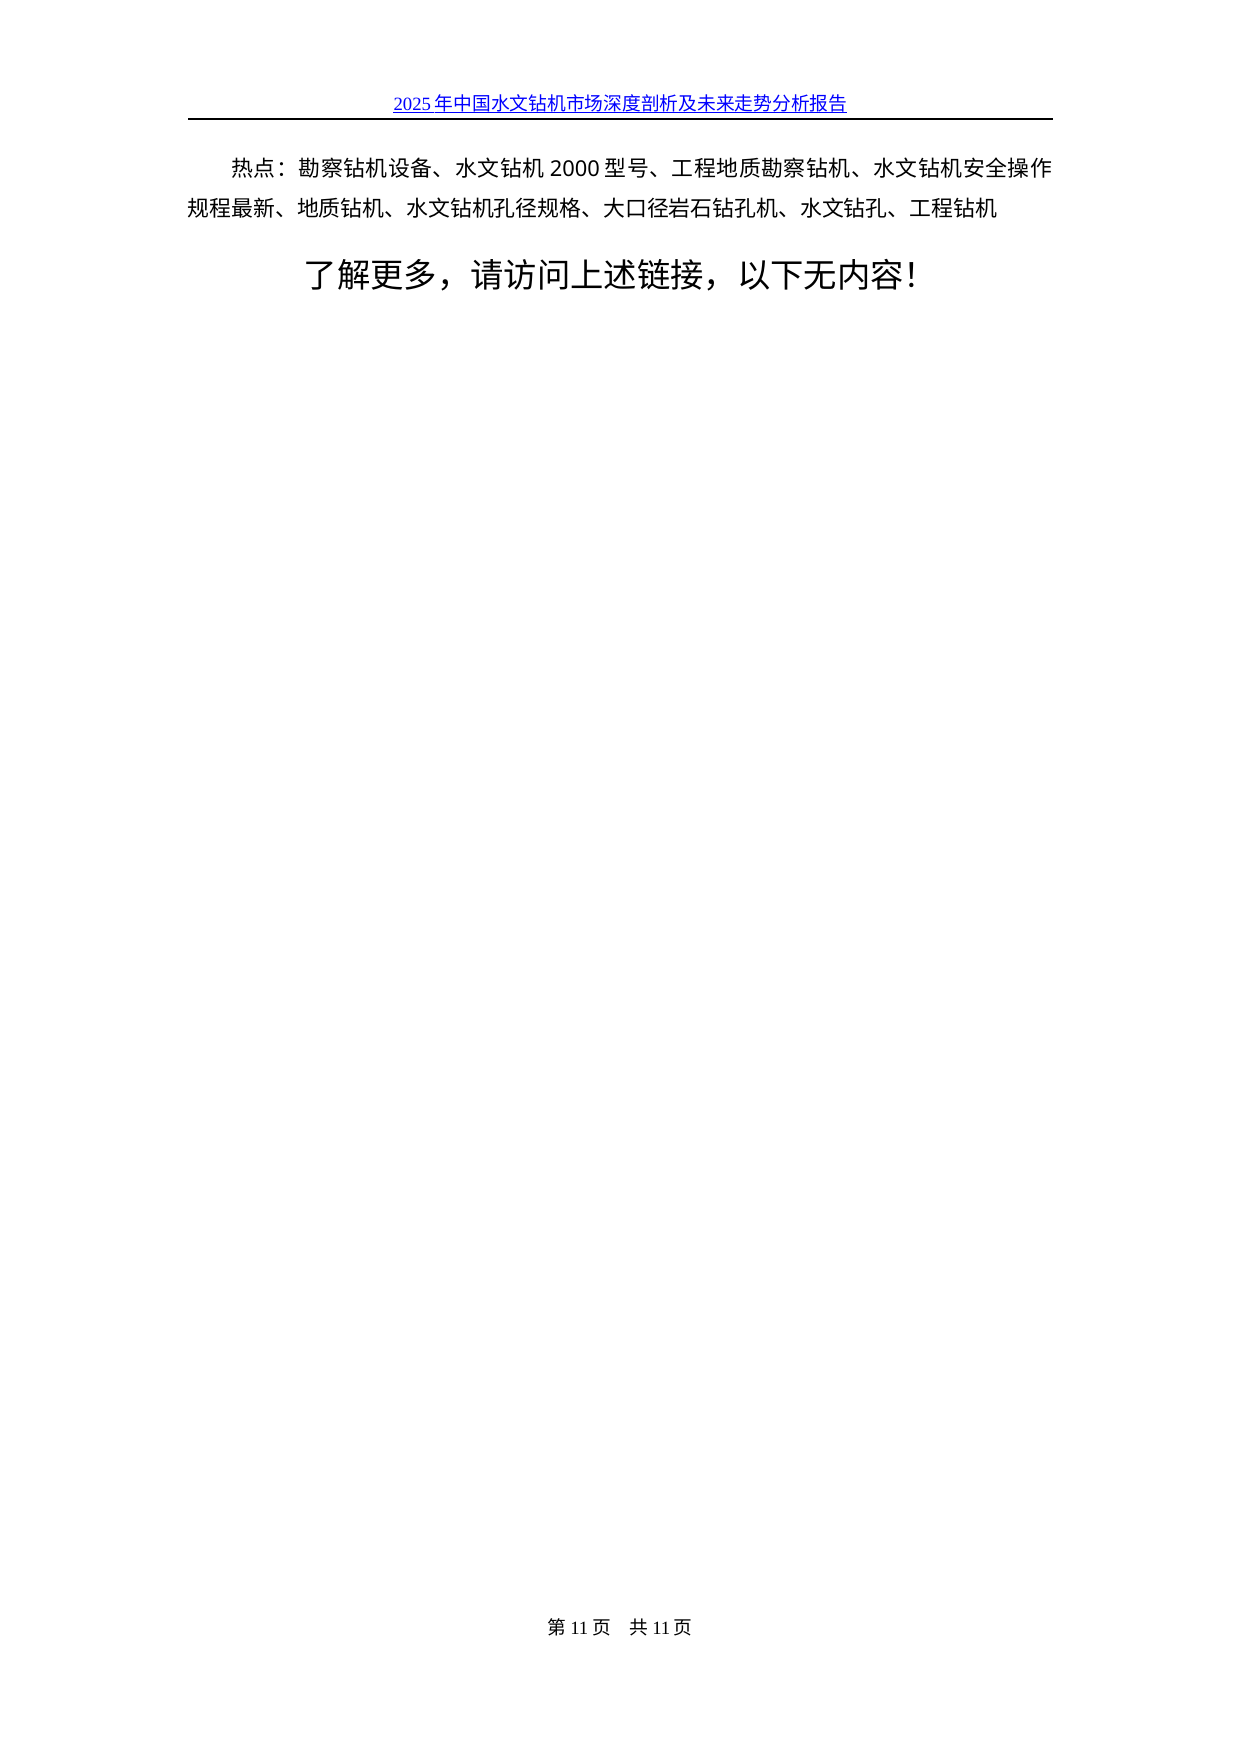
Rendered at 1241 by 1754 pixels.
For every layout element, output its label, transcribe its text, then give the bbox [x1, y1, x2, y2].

title 了解更多，请访问上述链接，以下无内容！ [187, 241, 1053, 306]
text 热点：勘察钻机设备、水文钻机2000型号、工程地质勘察钻机、水文钻机安全操作规程最新、地质钻机、水文钻机孔径规格、大口径岩石钻孔机、水文钻孔、工程钻机 [187, 150, 1053, 223]
